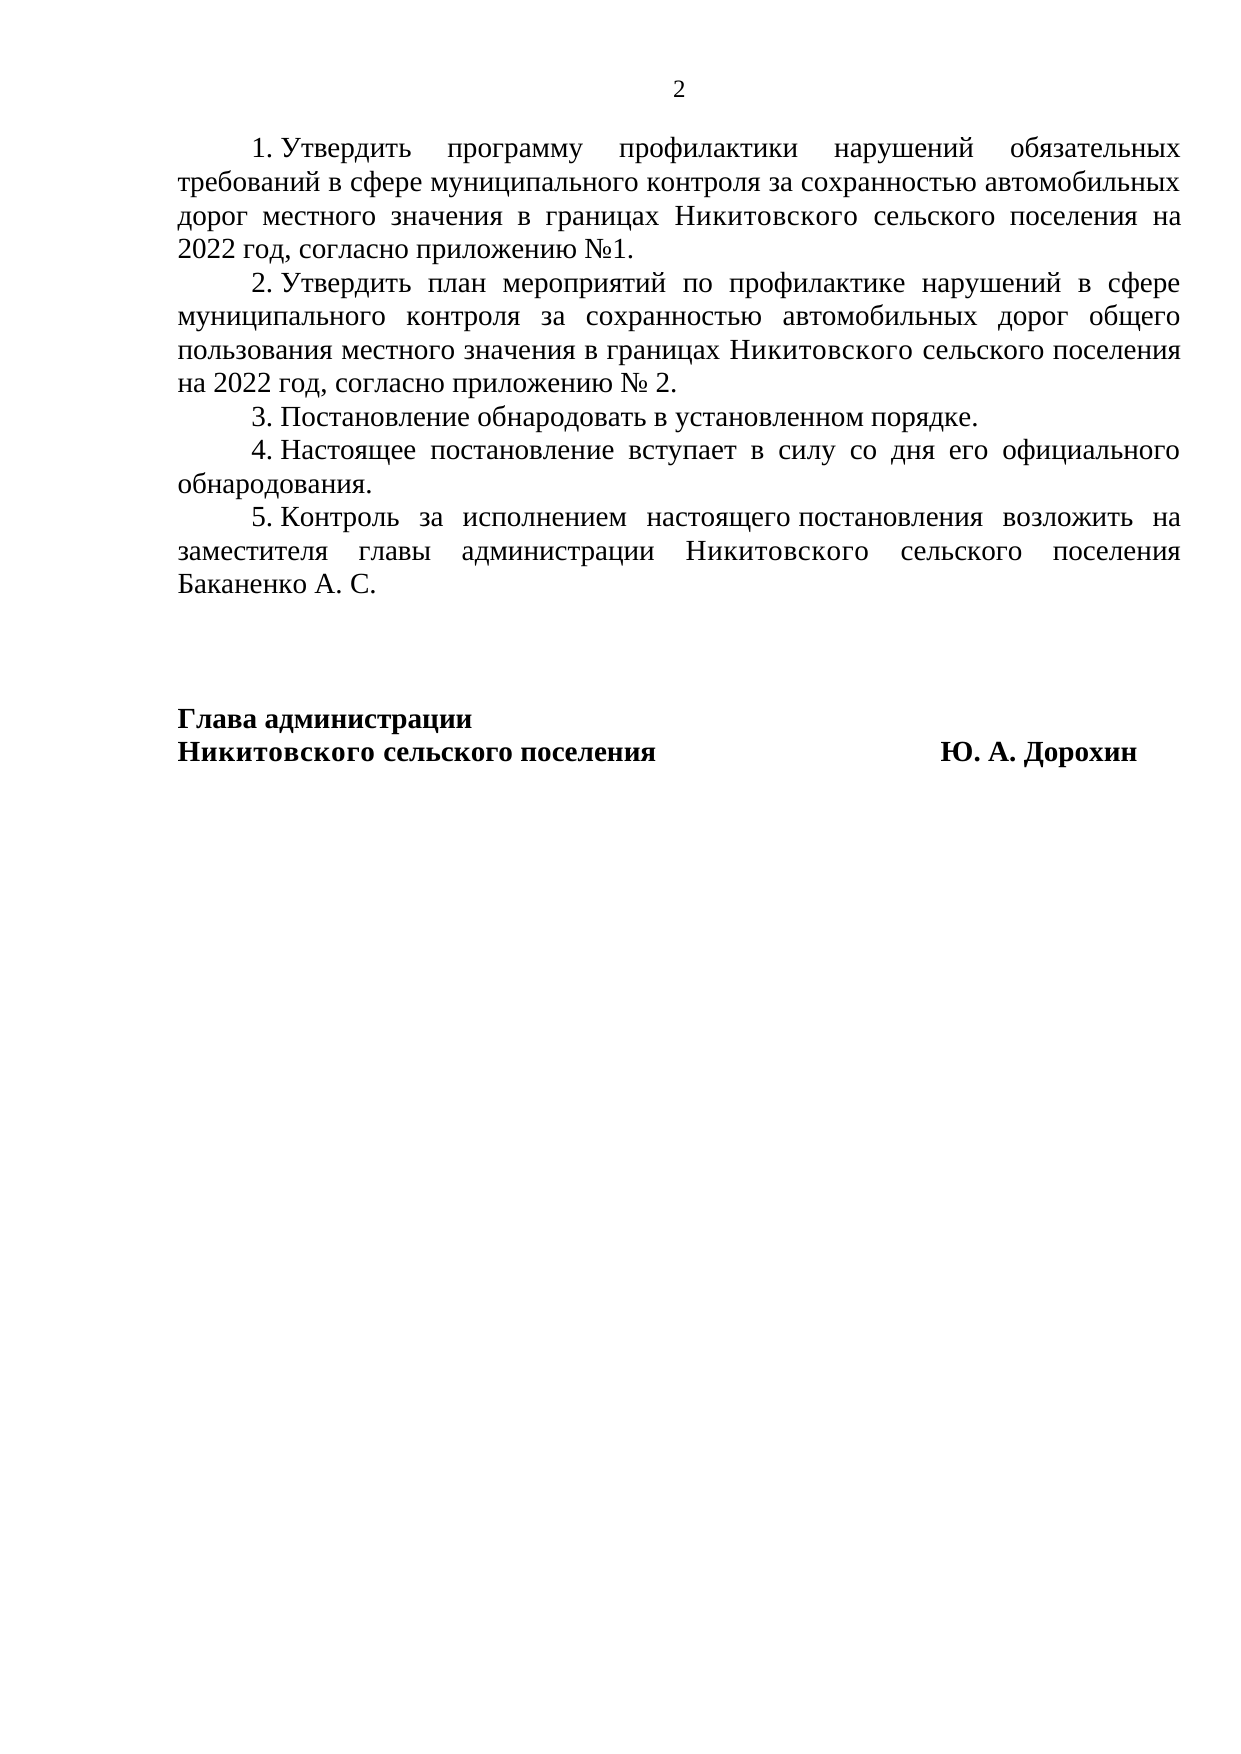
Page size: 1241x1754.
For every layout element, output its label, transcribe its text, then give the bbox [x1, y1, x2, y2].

text 5. Контроль за исполнением настоящего постановления возложить на заместителя главы администрации Никитовского сельского поселения Баканенко А. С. [377, 533, 1181, 600]
text Никитовского сельского поселения Ю. А. Дорохин [177, 734, 1181, 768]
text 1. Утвердить программу профилактики нарушений обязательных требований в сфере муниципального контроля за сохранностью автомобильных дорог местного значения в границах Никитовского сельского поселения на 2022 год, согласно приложению №1. [177, 131, 1181, 265]
text 4. Настоящее постановление вступает в силу со дня его официального обнародования. [177, 432, 1181, 499]
text 2. Утвердить план мероприятий по профилактике нарушений в сфере муниципального контроля за сохранностью автомобильных дорог общего пользования местного значения в границах Никитовского сельского поселения на 2022 год, согласно приложению № 2. [177, 265, 1181, 399]
text Глава администрации [177, 701, 1181, 734]
text 3. Постановление обнародовать в установленном порядке. [177, 399, 1181, 432]
text 5. Контроль за исполнением настоящего постановления возложить на заместителя главы администрации Никитовского сельского поселения Баканенко А. С. [177, 499, 1181, 533]
